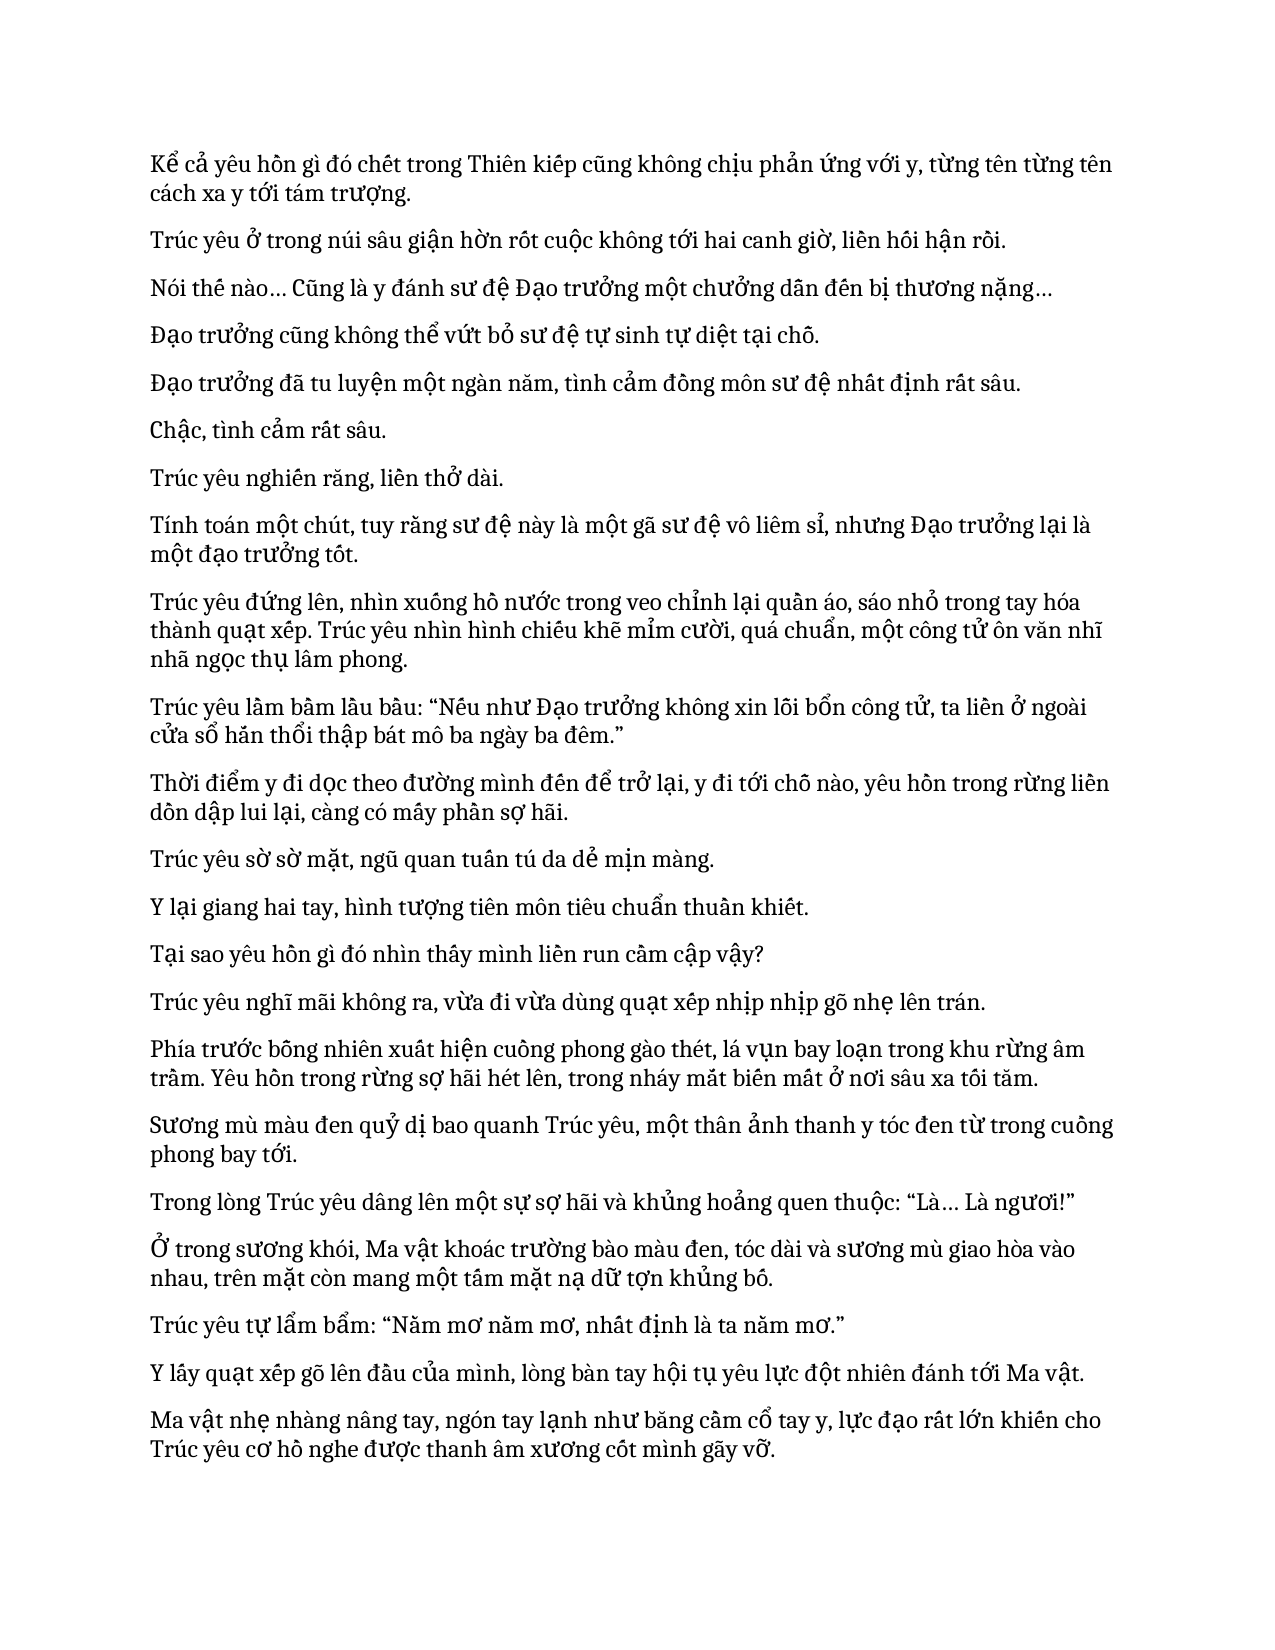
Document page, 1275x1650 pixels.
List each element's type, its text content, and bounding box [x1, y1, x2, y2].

text Y lấy quạt xếp gõ lên đầu của mình, lòng bàn tay hội tụ yêu lực đột nhiên đánh tới Ma vật. [150, 1359, 1125, 1387]
text Thời điểm y đi dọc theo đường mình đến để trở lại, y đi tới chỗ nào, yêu hồn trong rừng liền dồn dập lui lại, càng có mấy phần sợ hãi. [150, 769, 1125, 826]
text Trúc yêu ở trong núi sâu giận hờn rốt cuộc không tới hai canh giờ, liền hối hận rồi. [150, 226, 1125, 255]
text Sương mù màu đen quỷ dị bao quanh Trúc yêu, một thân ảnh thanh y tóc đen từ trong cuồng phong bay tới. [150, 1111, 1125, 1169]
text Chậc, tình cảm rất sâu. [150, 416, 1125, 445]
text Y lại giang hai tay, hình tượng tiên môn tiêu chuẩn thuần khiết. [150, 892, 1125, 921]
text Tại sao yêu hồn gì đó nhìn thấy mình liền run cầm cập vậy? [150, 940, 1125, 969]
text Đạo trưởng cũng không thể vứt bỏ sư đệ tự sinh tự diệt tại chỗ. [150, 321, 1125, 350]
text Đạo trưởng đã tu luyện một ngàn năm, tình cảm đồng môn sư đệ nhất định rất sâu. [150, 369, 1125, 397]
text Ở trong sương khói, Ma vật khoác trường bào màu đen, tóc dài và sương mù giao hòa vào nhau, trên mặt còn mang một tấm mặt nạ dữ tợn khủng bố. [150, 1235, 1125, 1292]
text Tính toán một chút, tuy rằng sư đệ này là một gã sư đệ vô liêm sỉ, nhưng Đạo trưởng lại là một đạo trưởng tốt. [150, 511, 1125, 569]
text Trúc yêu sờ sờ mặt, ngũ quan tuấn tú da dẻ mịn màng. [150, 845, 1125, 874]
text Nói thế nào… Cũng là y đánh sư đệ Đạo trưởng một chưởng dẫn đến bị thương nặng… [150, 274, 1125, 302]
text Ma vật nhẹ nhàng nâng tay, ngón tay lạnh như băng cầm cổ tay y, lực đạo rất lớn khiến cho Trúc yêu cơ hồ nghe được thanh âm xương cốt mình gãy vỡ. [150, 1406, 1125, 1464]
text Trúc yêu tự lẩm bẩm: “Nằm mơ nằm mơ, nhất định là ta nằm mơ.” [150, 1311, 1125, 1340]
text Kể cả yêu hồn gì đó chết trong Thiên kiếp cũng không chịu phản ứng với y, từng tên từng tên cách xa y tới tám trượng. [150, 150, 1125, 207]
text Trúc yêu đứng lên, nhìn xuống hồ nước trong veo chỉnh lại quần áo, sáo nhỏ trong tay hóa thành quạt xếp. Trúc yêu nhìn hình chiếu khẽ mỉm cười, quá chuẩn, một công tử ôn văn nhĩ nhã ngọc thụ lâm phong. [150, 587, 1125, 674]
text Trúc yêu nghiến răng, liền thở dài. [150, 464, 1125, 492]
text Phía trước bỗng nhiên xuất hiện cuồng phong gào thét, lá vụn bay loạn trong khu rừng âm trầm. Yêu hồn trong rừng sợ hãi hét lên, trong nháy mắt biến mất ở nơi sâu xa tối tăm. [150, 1035, 1125, 1092]
text Trúc yêu nghĩ mãi không ra, vừa đi vừa dùng quạt xếp nhịp nhịp gõ nhẹ lên trán. [150, 987, 1125, 1016]
text Trong lòng Trúc yêu dâng lên một sự sợ hãi và khủng hoảng quen thuộc: “Là… Là ngươi!” [150, 1187, 1125, 1216]
text Trúc yêu lầm bầm lầu bầu: “Nếu như Đạo trưởng không xin lỗi bổn công tử, ta liền ở ngoài cửa sổ hắn thổi thập bát mô ba ngày ba đêm.” [150, 692, 1125, 750]
